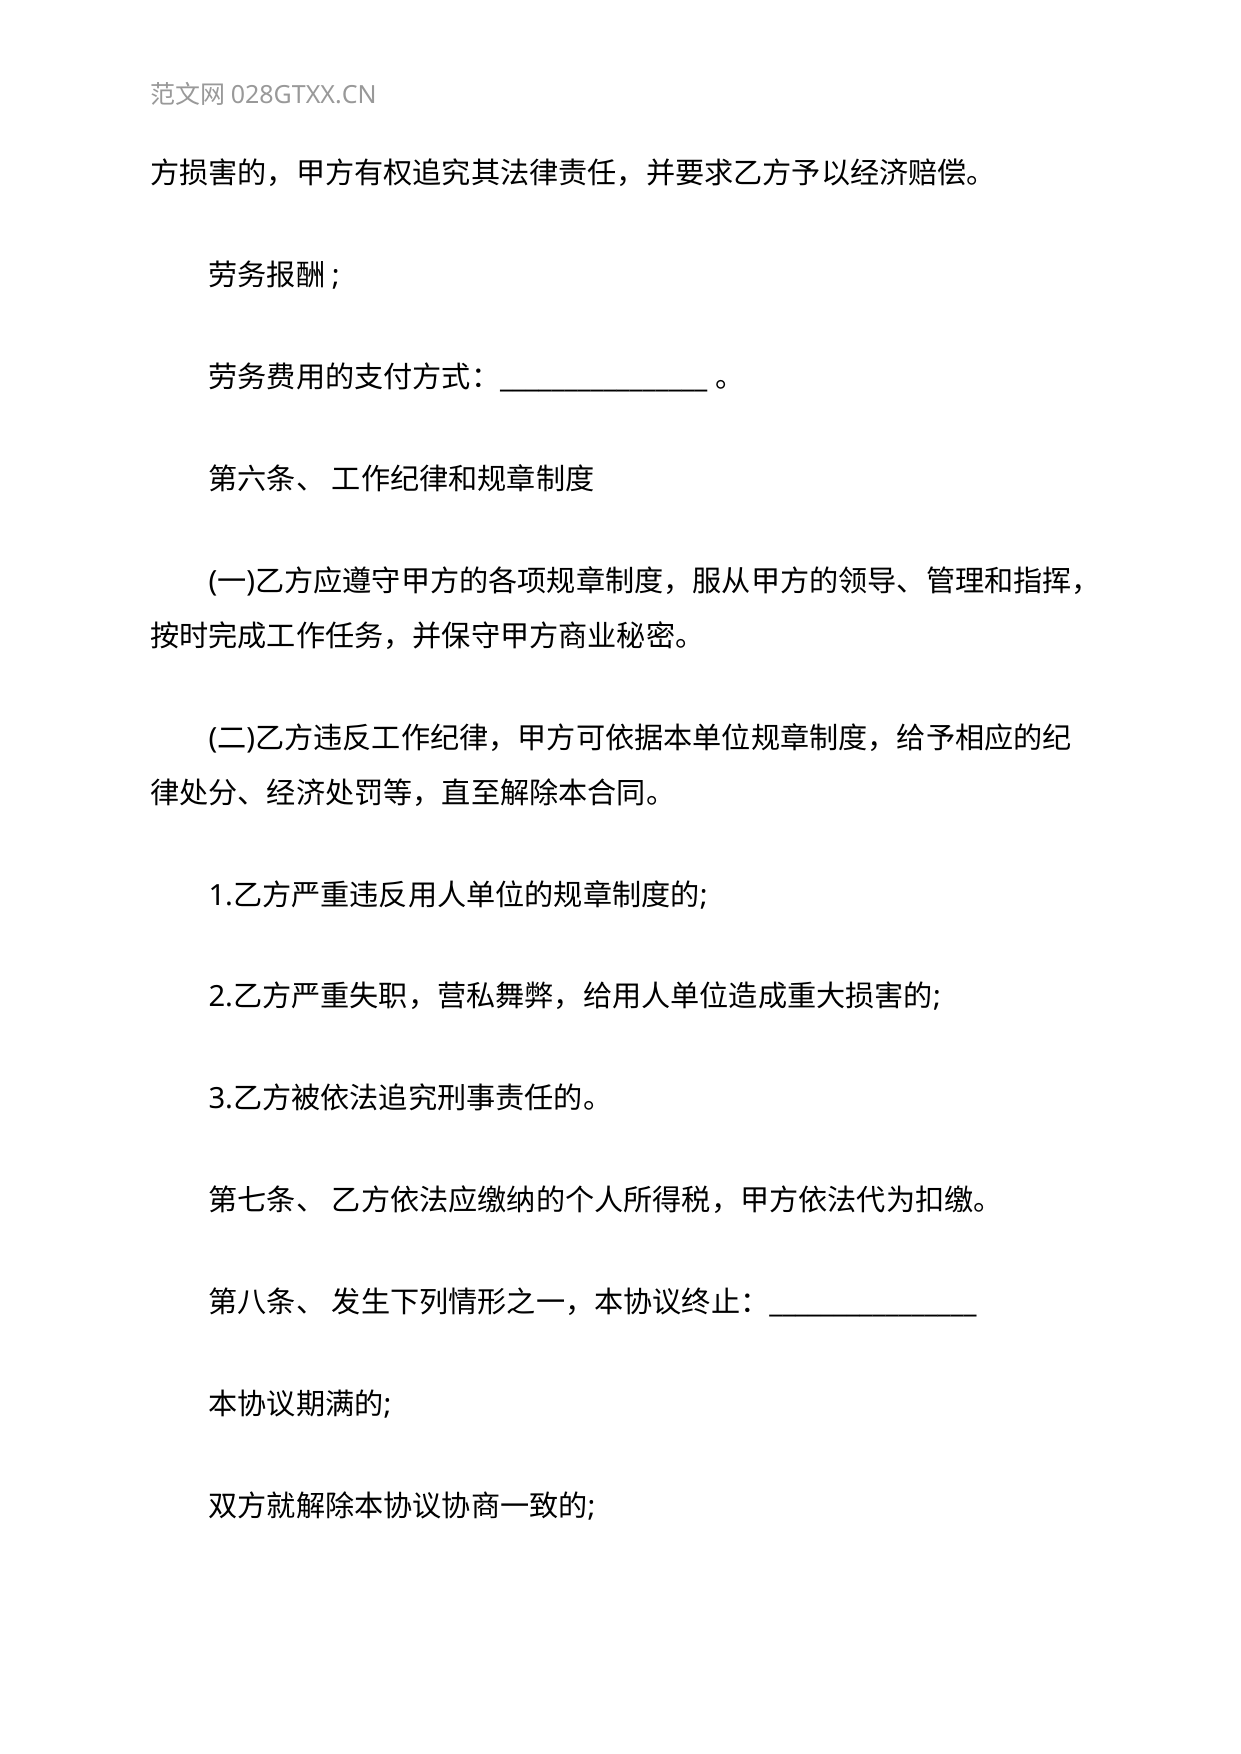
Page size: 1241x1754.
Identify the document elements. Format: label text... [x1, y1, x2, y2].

text 第八条、 发生下列情形之一，本协议终止：________________ [150, 1279, 1090, 1321]
text 劳务费用的支付方式：________________ 。 [150, 354, 1090, 396]
text 劳务报酬 ; [150, 252, 1090, 294]
text (二)乙方违反工作纪律，甲方可依据本单位规章制度，给予相应的纪律处分、经济处罚等，直至解除本合同。 [150, 714, 1090, 812]
text 1.乙方严重违反用人单位的规章制度的; [150, 871, 1090, 913]
text 第六条、 工作纪律和规章制度 [150, 456, 1090, 498]
text (一)乙方应遵守甲方的各项规章制度，服从甲方的领导、管理和指挥，按时完成工作任务，并保守甲方商业秘密。 [150, 557, 1090, 655]
text 第七条、 乙方依法应缴纳的个人所得税，甲方依法代为扣缴。 [150, 1177, 1090, 1219]
text 双方就解除本协议协商一致的; [150, 1483, 1090, 1525]
text 本协议期满的; [150, 1381, 1090, 1423]
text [150, 150, 1090, 192]
text 2.乙方严重失职，营私舞弊，给用人单位造成重大损害的; [150, 973, 1090, 1015]
text 3.乙方被依法追究刑事责任的。 [150, 1075, 1090, 1117]
